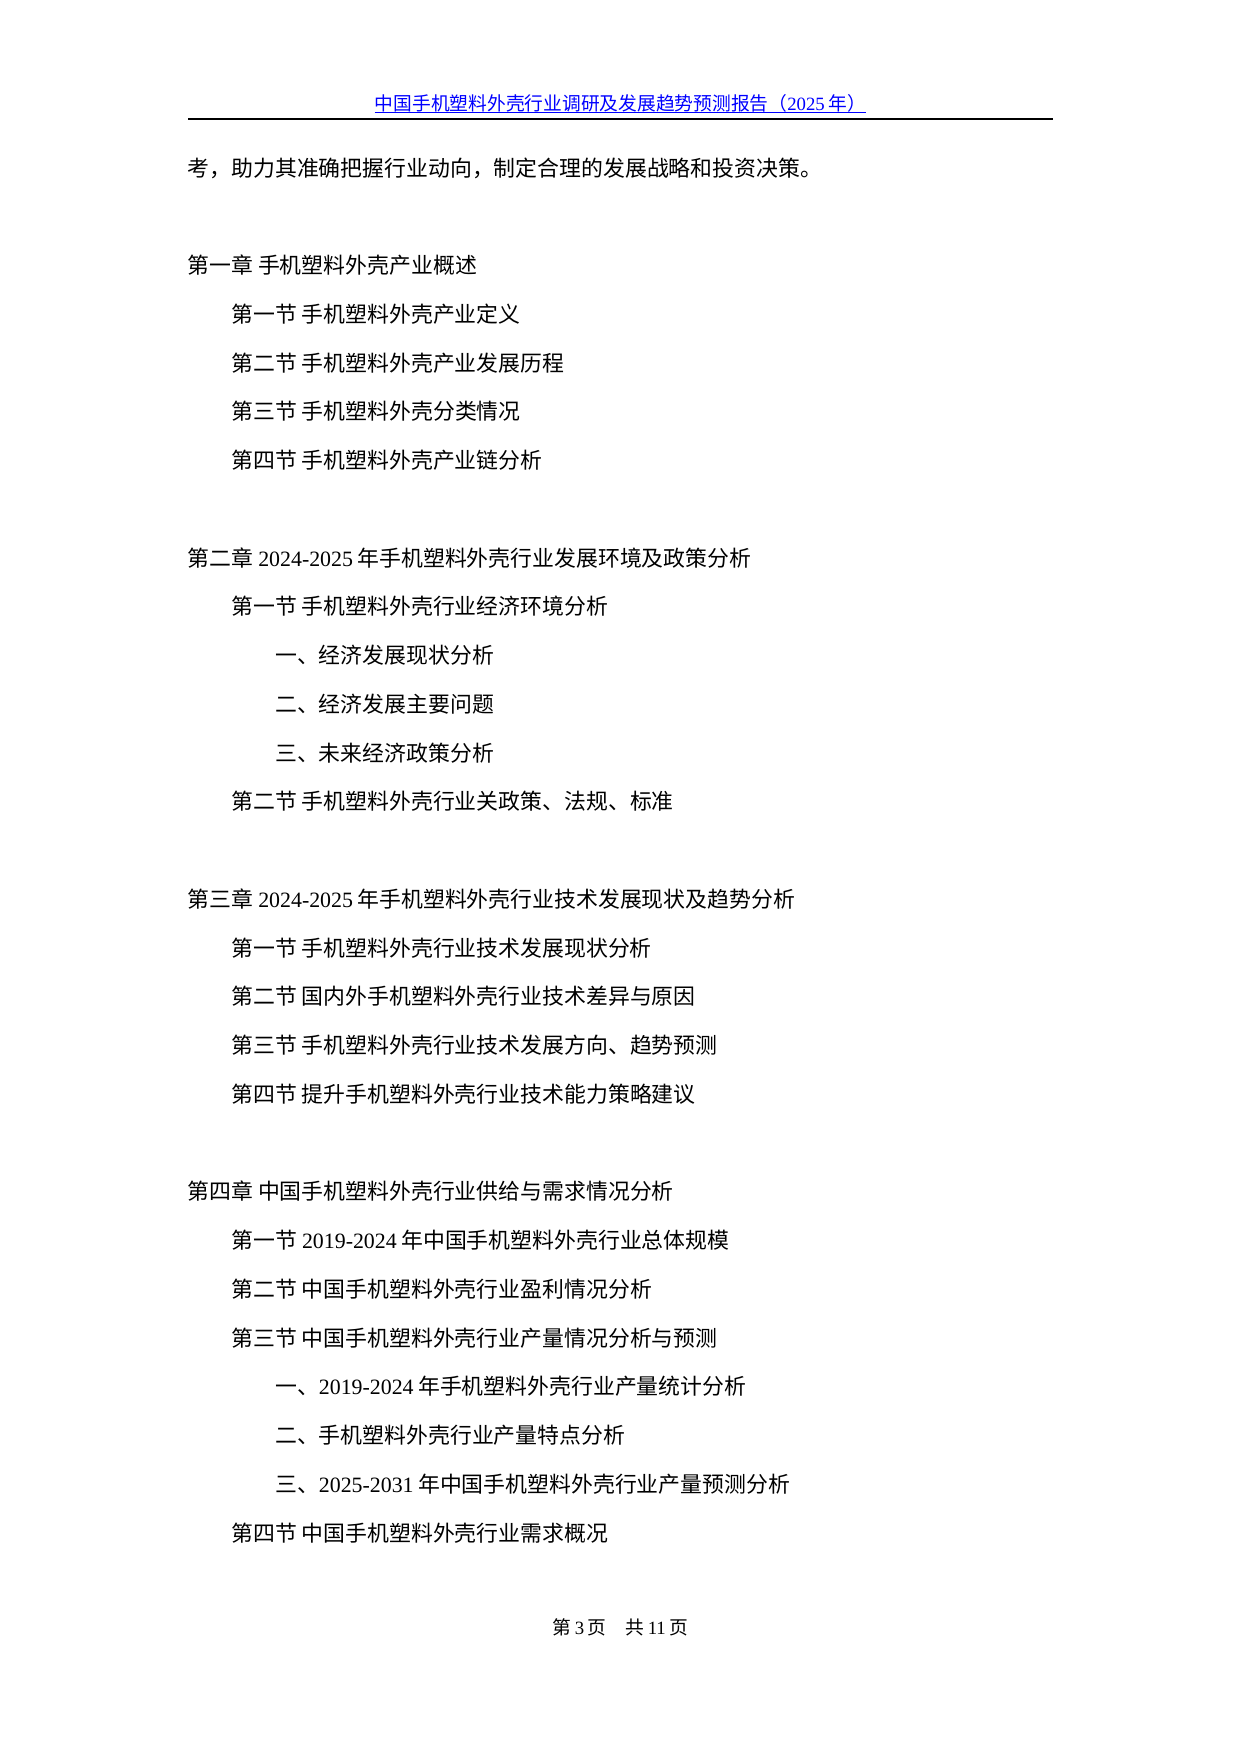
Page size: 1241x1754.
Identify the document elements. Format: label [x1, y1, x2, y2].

text [187, 150, 1053, 1548]
